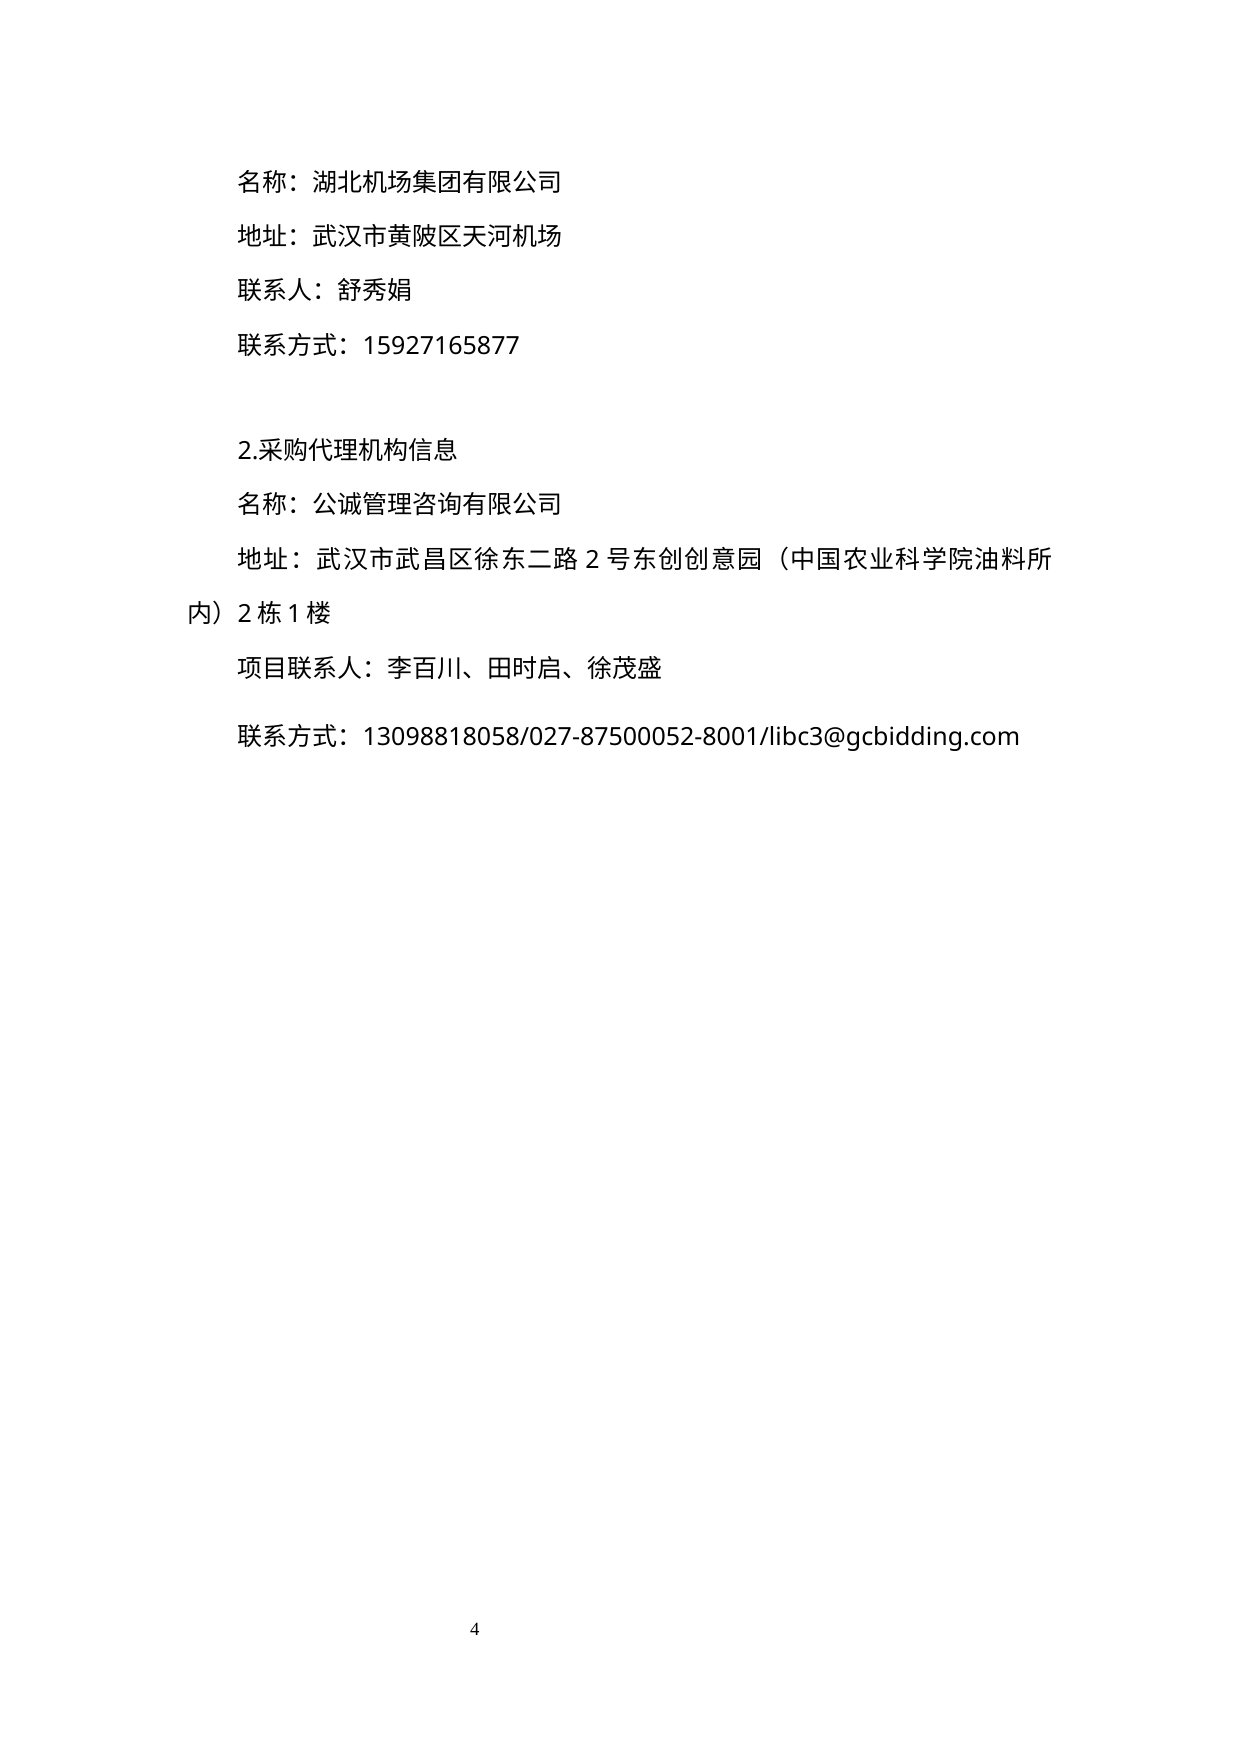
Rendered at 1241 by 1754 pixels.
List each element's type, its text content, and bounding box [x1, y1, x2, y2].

text 地址：武汉市黄陂区天河机场 [187, 216, 1053, 253]
text 联系方式：13098818058/027-87500052-8001/libc3@gcbidding.com [187, 702, 1053, 767]
text 名称：公诚管理咨询有限公司 [187, 485, 1053, 521]
text 2.采购代理机构信息 [187, 431, 1053, 467]
text 项目联系人：李百川、田时启、徐茂盛 [187, 648, 1053, 684]
text 地址：武汉市武昌区徐东二路2号东创创意园（中国农业科学院油料所内）2栋1楼 [187, 539, 1053, 630]
text 联系方式：15927165877 [187, 325, 1053, 361]
text 名称：湖北机场集团有限公司 [187, 162, 1053, 198]
text 联系人：舒秀娟 [187, 271, 1053, 307]
